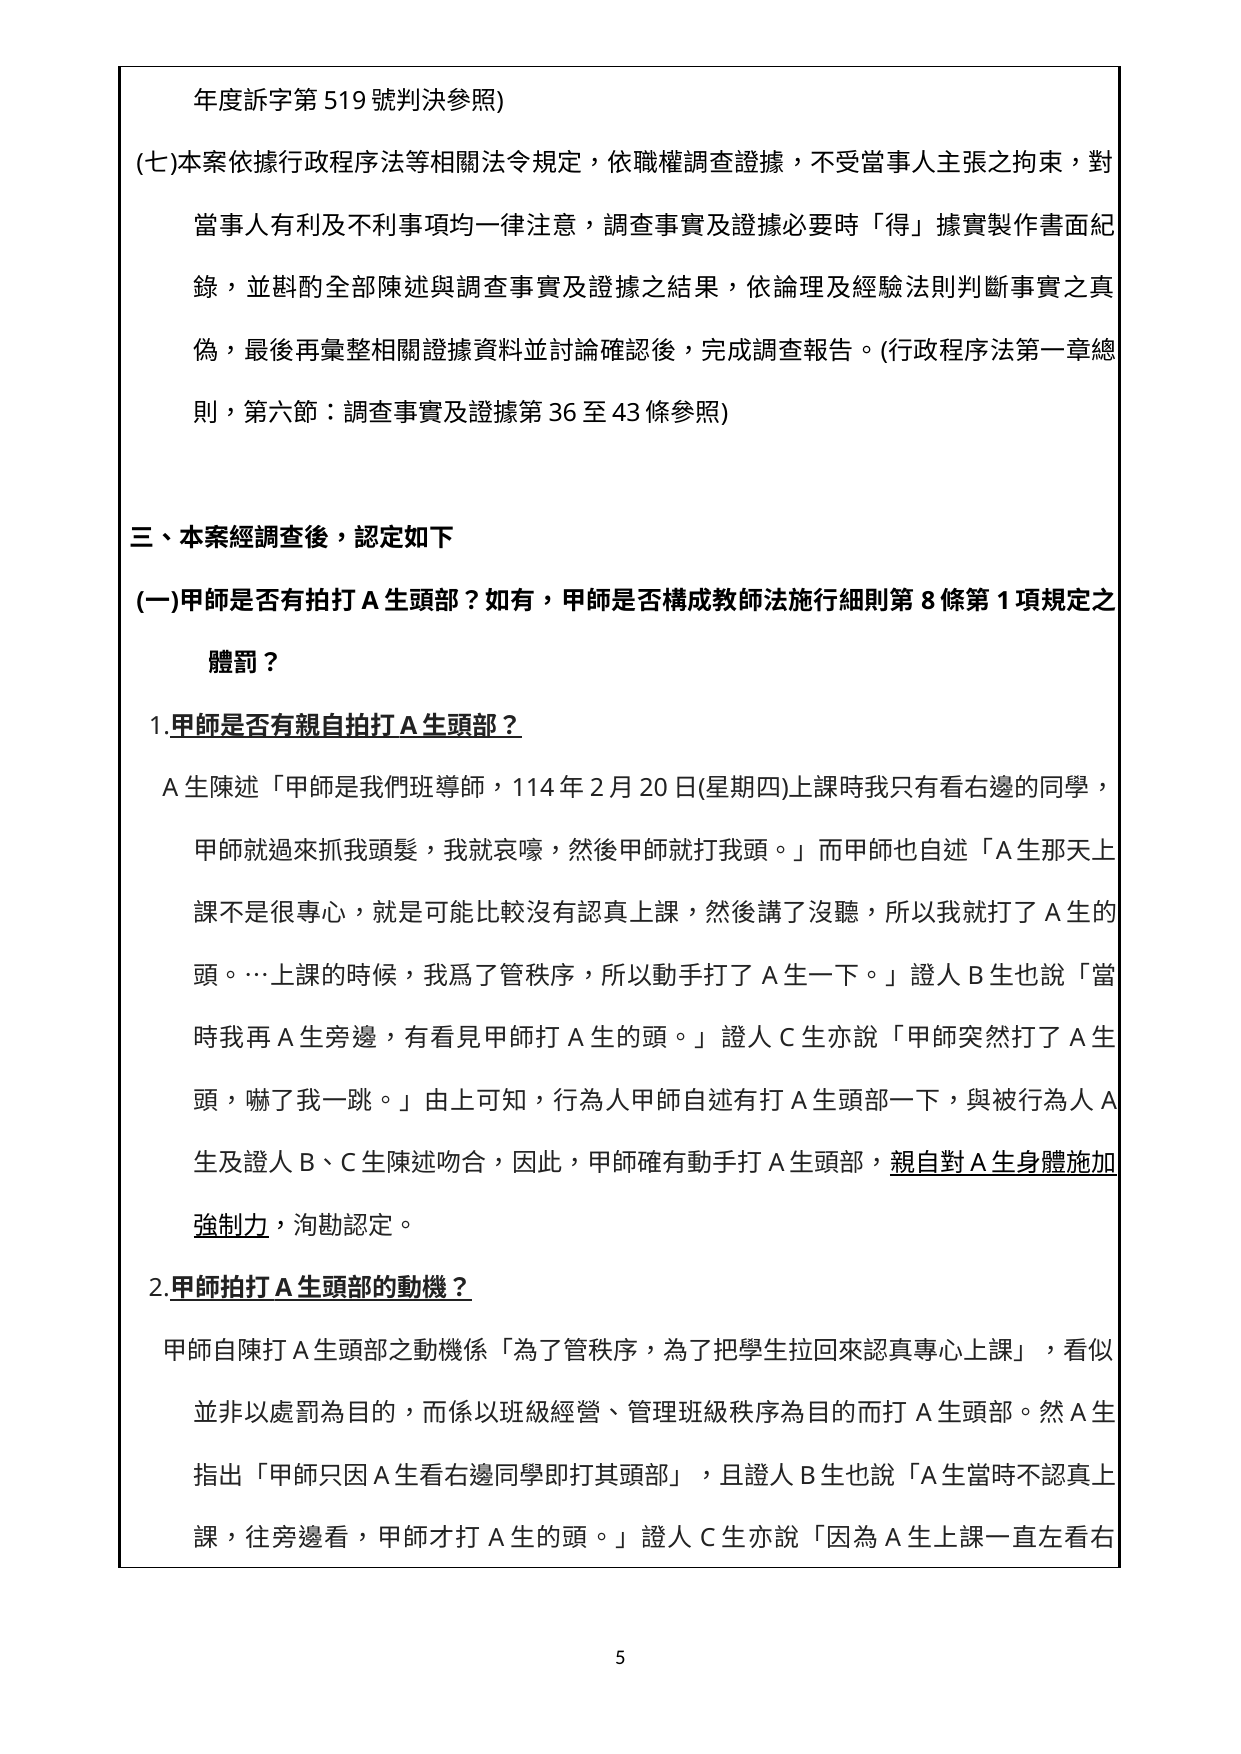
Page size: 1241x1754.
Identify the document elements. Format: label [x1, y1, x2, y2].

table_cell [121, 67, 1118, 1567]
